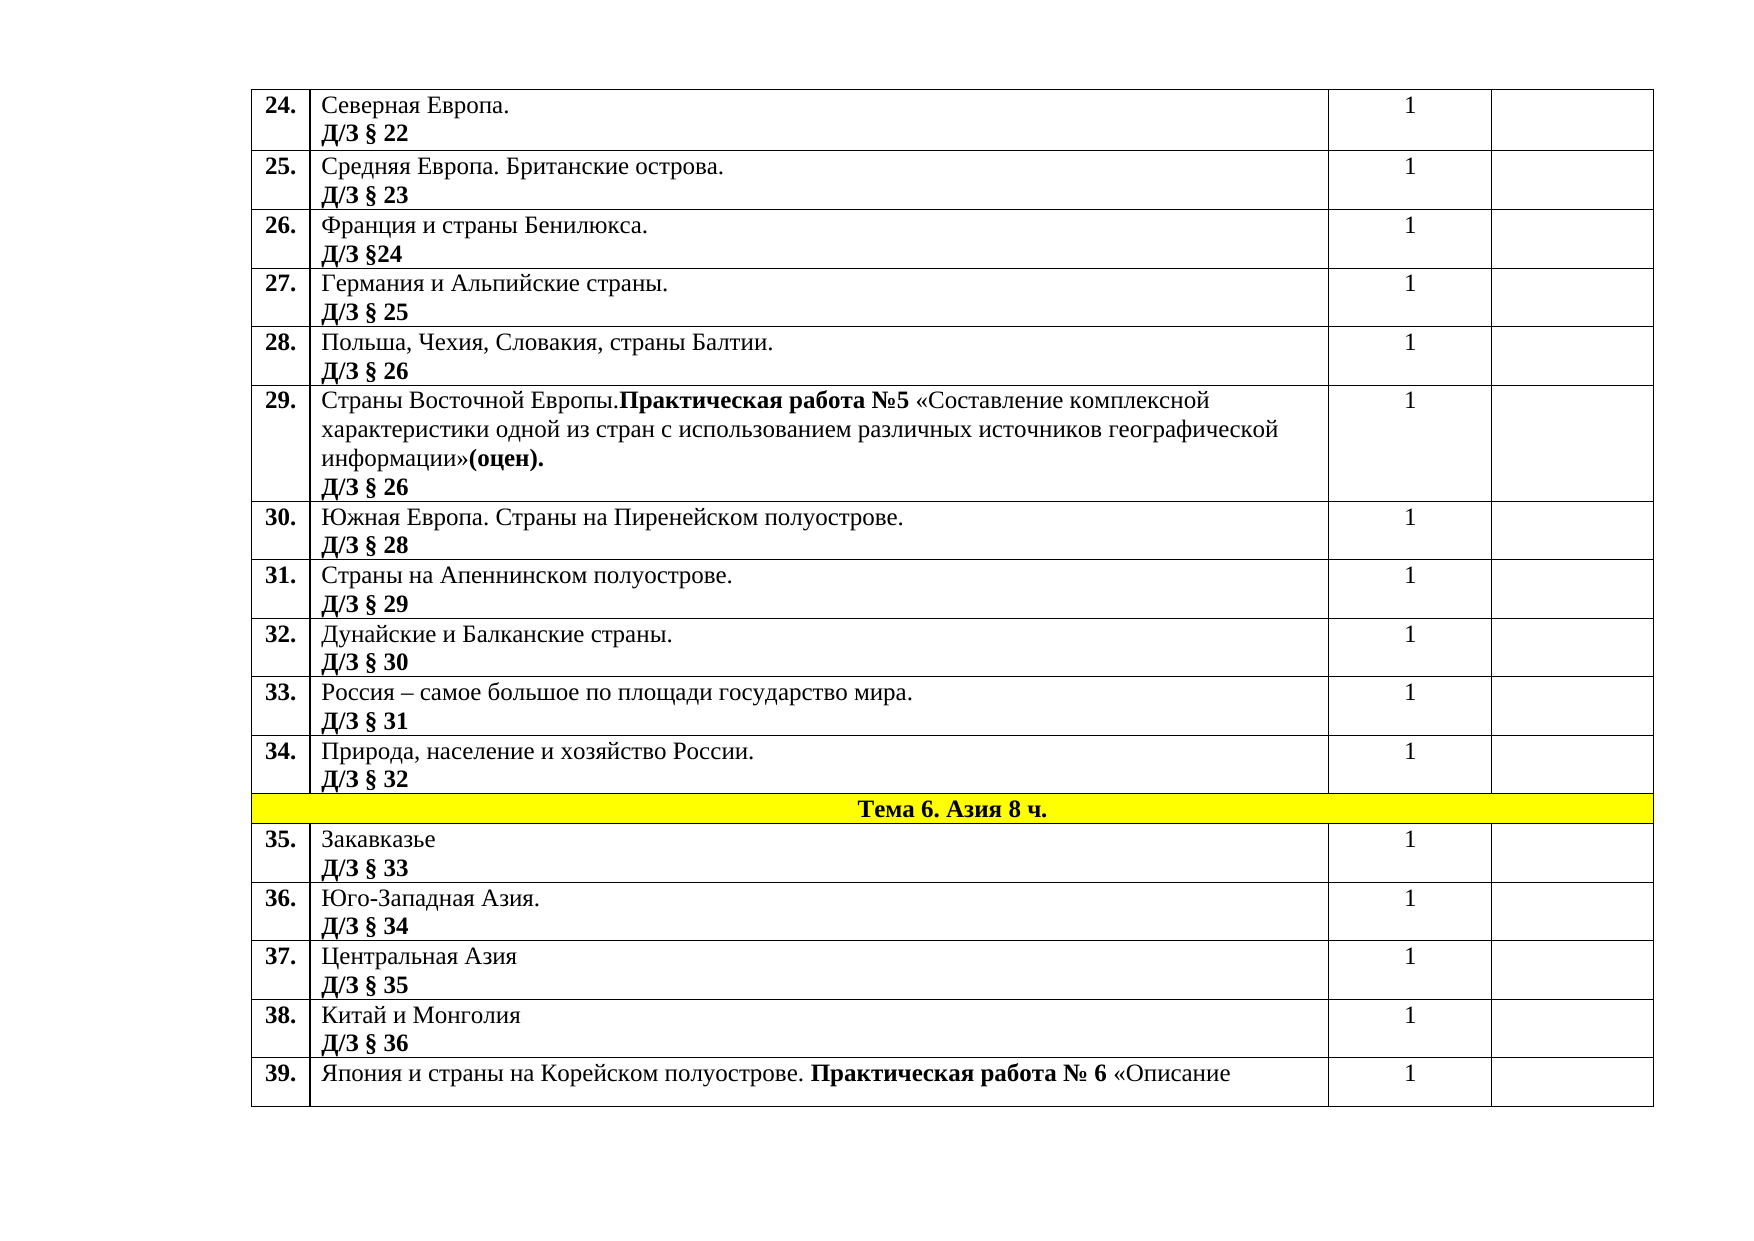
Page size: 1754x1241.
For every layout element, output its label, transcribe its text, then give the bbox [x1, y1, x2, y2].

table_cell 28. [252, 327, 309, 384]
table_cell Тема 6. Азия 8 ч. [252, 794, 1653, 823]
table_cell 38. [252, 1000, 309, 1057]
table_cell [1492, 1058, 1653, 1106]
table_cell 1 [1329, 327, 1491, 384]
table_cell Китай и Монголия Д/З § 36 [311, 1000, 1328, 1057]
table_cell 1 [1329, 677, 1491, 735]
table_cell 37. [252, 941, 309, 999]
table_cell [1492, 90, 1653, 150]
table_cell 1 [1329, 560, 1491, 618]
table_cell [1492, 386, 1653, 501]
table_cell [1492, 883, 1653, 940]
table_cell 33. [252, 677, 309, 735]
table_cell Природа, население и хозяйство России. Д/З § 32 [311, 736, 1328, 793]
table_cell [311, 1058, 1328, 1106]
table_cell [1492, 677, 1653, 735]
table_cell Центральная Азия Д/З § 35 [311, 941, 1328, 999]
table_cell [1492, 736, 1653, 793]
table_cell 1 [1329, 883, 1491, 940]
table_cell Страны Восточной Европы.Практическая работа №5 «Составление комплексной характеристики одной из стран с использованием различных источников географической информации»(оцен). Д/З § 26 [311, 386, 1328, 501]
table_cell 35. [252, 824, 309, 882]
table_cell 1 [1329, 824, 1491, 882]
table_cell Южная Европа. Страны на Пиренейском полуострове. Д/З § 28 [311, 502, 1328, 559]
table_cell 1 [1329, 1000, 1491, 1057]
table_cell 39. [252, 1058, 309, 1106]
table_cell [1492, 1000, 1653, 1057]
table_cell Закавказье Д/З § 33 [311, 824, 1328, 882]
table_cell [1492, 619, 1653, 676]
table_cell 29. [252, 386, 309, 501]
table_cell 1 [1329, 736, 1491, 793]
table_cell 1 [1329, 502, 1491, 559]
table_cell 1 [1329, 90, 1491, 150]
table_cell Франция и страны Бенилюкса. Д/З §24 [311, 210, 1328, 267]
table_cell 25. [252, 151, 309, 209]
table_cell 27. [252, 269, 309, 326]
table_cell [1492, 502, 1653, 559]
table_cell Юго-Западная Азия. Д/З § 34 [311, 883, 1328, 940]
table_cell 1 [1329, 210, 1491, 267]
table_cell 32. [252, 619, 309, 676]
table_cell 1 [1329, 941, 1491, 999]
table_cell 34. [252, 736, 309, 793]
table_cell 36. [252, 883, 309, 940]
table_cell 1 [1329, 386, 1491, 501]
table_cell [1492, 560, 1653, 618]
table_cell 1 [1329, 269, 1491, 326]
table_cell Северная Европа. Д/З § 22 [311, 90, 1328, 150]
table_cell 31. [252, 560, 309, 618]
table_cell [1492, 941, 1653, 999]
table_cell 1 [1329, 1058, 1491, 1106]
table_cell 1 [1329, 151, 1491, 209]
table_cell [1492, 210, 1653, 267]
table_cell 30. [252, 502, 309, 559]
table_cell Германия и Альпийские страны. Д/З § 25 [311, 269, 1328, 326]
table_cell [1492, 269, 1653, 326]
table_cell Страны на Апеннинском полуострове. Д/З § 29 [311, 560, 1328, 618]
table_cell [1492, 824, 1653, 882]
table_cell Дунайские и Балканские страны. Д/З § 30 [311, 619, 1328, 676]
table_cell 24. [252, 90, 309, 150]
table_cell 1 [1329, 619, 1491, 676]
table_cell Польша, Чехия, Словакия, страны Балтии. Д/З § 26 [311, 327, 1328, 384]
table_cell 26. [252, 210, 309, 267]
table_cell Россия – самое большое по площади государство мира. Д/З § 31 [311, 677, 1328, 735]
table_cell Средняя Европа. Британские острова. Д/З § 23 [311, 151, 1328, 209]
table_cell [1492, 327, 1653, 384]
table_cell [1492, 151, 1653, 209]
